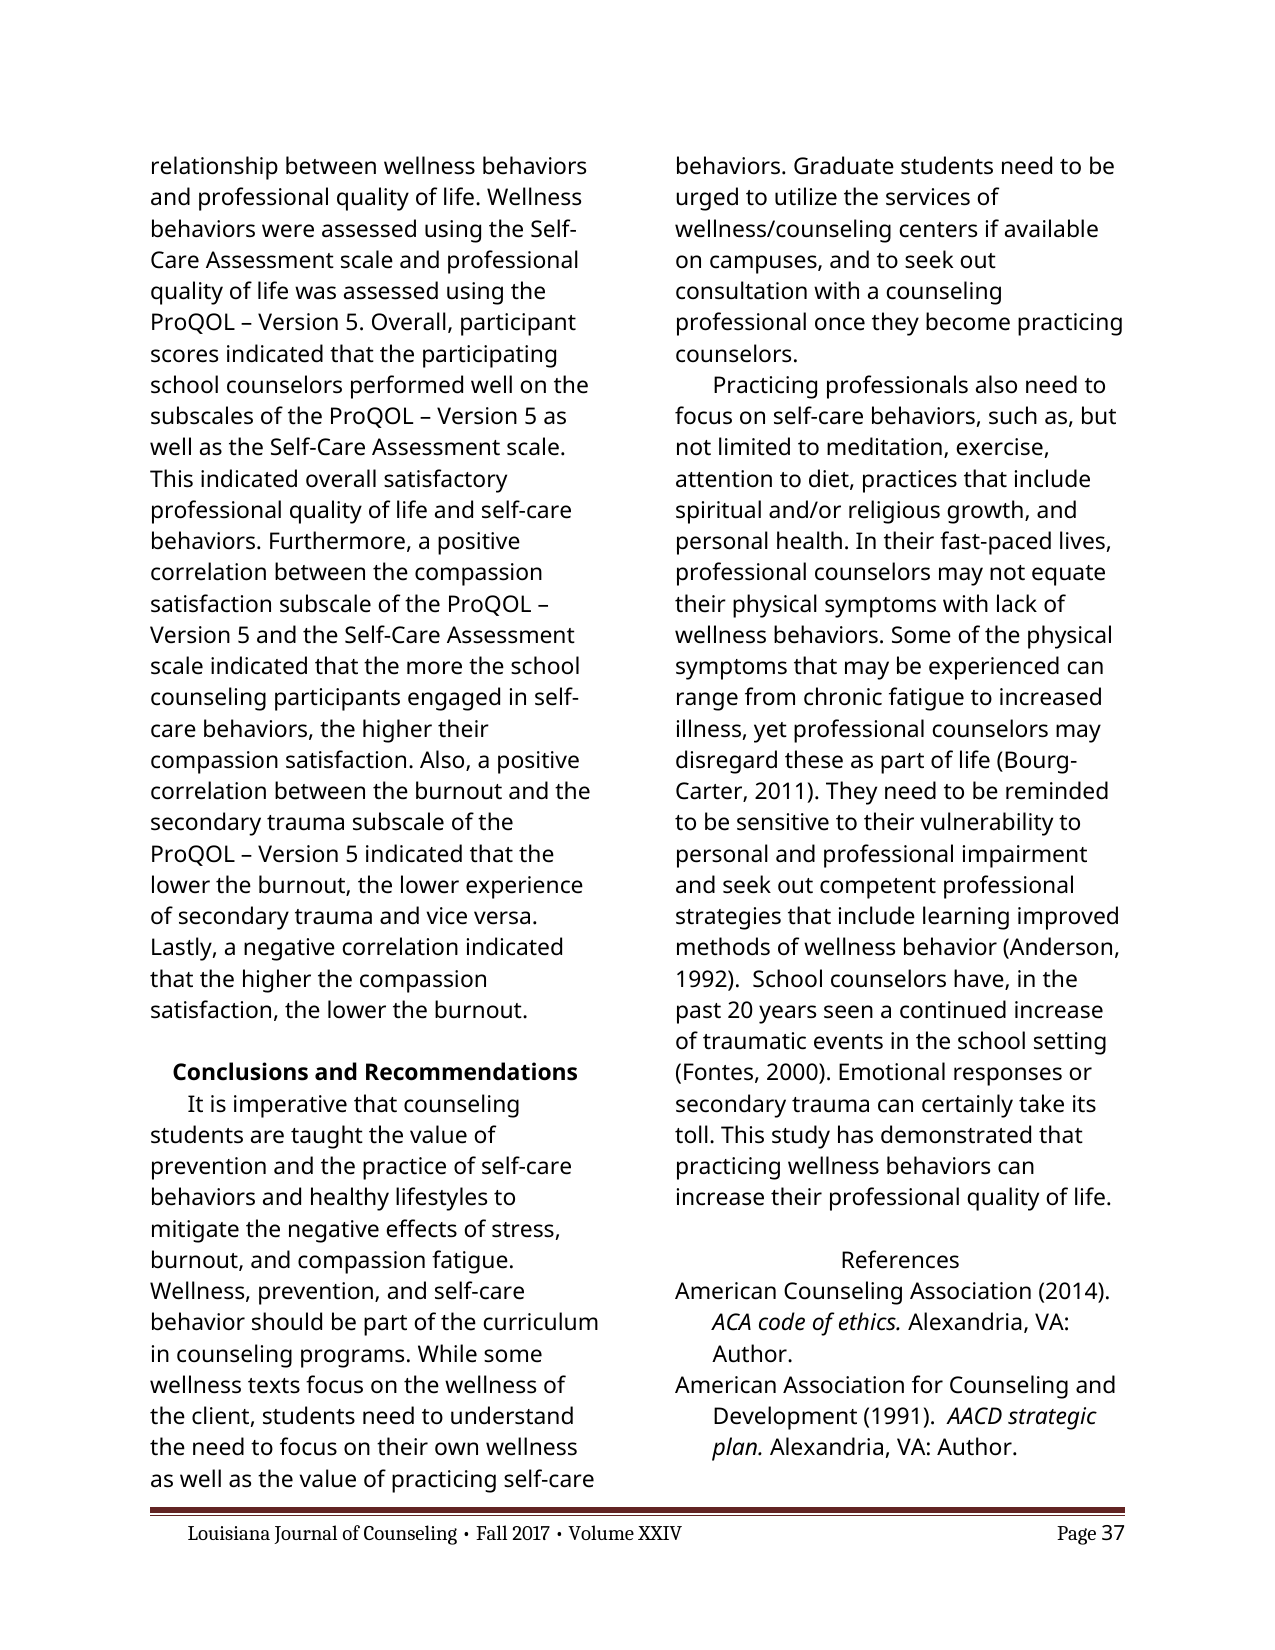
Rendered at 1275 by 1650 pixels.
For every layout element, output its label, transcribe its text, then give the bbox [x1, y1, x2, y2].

text It is imperative that counseling students are taught the value of prevention and the practice of self-care behaviors and healthy lifestyles to mitigate the negative effects of stress, burnout, and compassion fatigue. Wellness, prevention, and self-care behavior should be part of the curriculum in counseling programs. While some wellness texts focus on the wellness of the client, students need to understand the need to focus on their own wellness as well as the value of practicing self-care behaviors. Graduate students need to be urged to utilize the services of wellness/counseling centers if available on campuses, and to seek out consultation with a counseling professional once they become practicing counselors. [150, 1087, 600, 1494]
text American Association for Counseling and Development (1991). AACD strategic plan. Alexandria, VA: Author. [675, 1369, 1125, 1462]
text Conclusions and Recommendations [150, 1056, 600, 1087]
text It is imperative that counseling students are taught the value of prevention and the practice of self-care behaviors and healthy lifestyles to mitigate the negative effects of stress, burnout, and compassion fatigue. Wellness, prevention, and self-care behavior should be part of the curriculum in counseling programs. While some wellness texts focus on the wellness of the client, students need to understand the need to focus on their own wellness as well as the value of practicing self-care behaviors. Graduate students need to be urged to utilize the services of wellness/counseling centers if available on campuses, and to seek out consultation with a counseling professional once they become practicing counselors. [675, 150, 1125, 369]
text References [675, 1244, 1125, 1275]
text Practicing professionals also need to focus on self-care behaviors, such as, but not limited to meditation, exercise, attention to diet, practices that include spiritual and/or religious growth, and personal health. In their fast-paced lives, professional counselors may not equate their physical symptoms with lack of wellness behaviors. Some of the physical symptoms that may be experienced can range from chronic fatigue to increased illness, yet professional counselors may disregard these as part of life (Bourg-Carter, 2011). They need to be reminded to be sensitive to their vulnerability to personal and professional impairment and seek out competent professional strategies that include learning improved methods of wellness behavior (Anderson, 1992). School counselors have, in the past 20 years seen a continued increase of traumatic events in the school setting (Fontes, 2000). Emotional responses or secondary trauma can certainly take its toll. This study has demonstrated that practicing wellness behaviors can increase their professional quality of life. [675, 369, 1125, 1212]
text American Counseling Association (2014). ACA code of ethics. Alexandria, VA: Author. [675, 1275, 1125, 1369]
